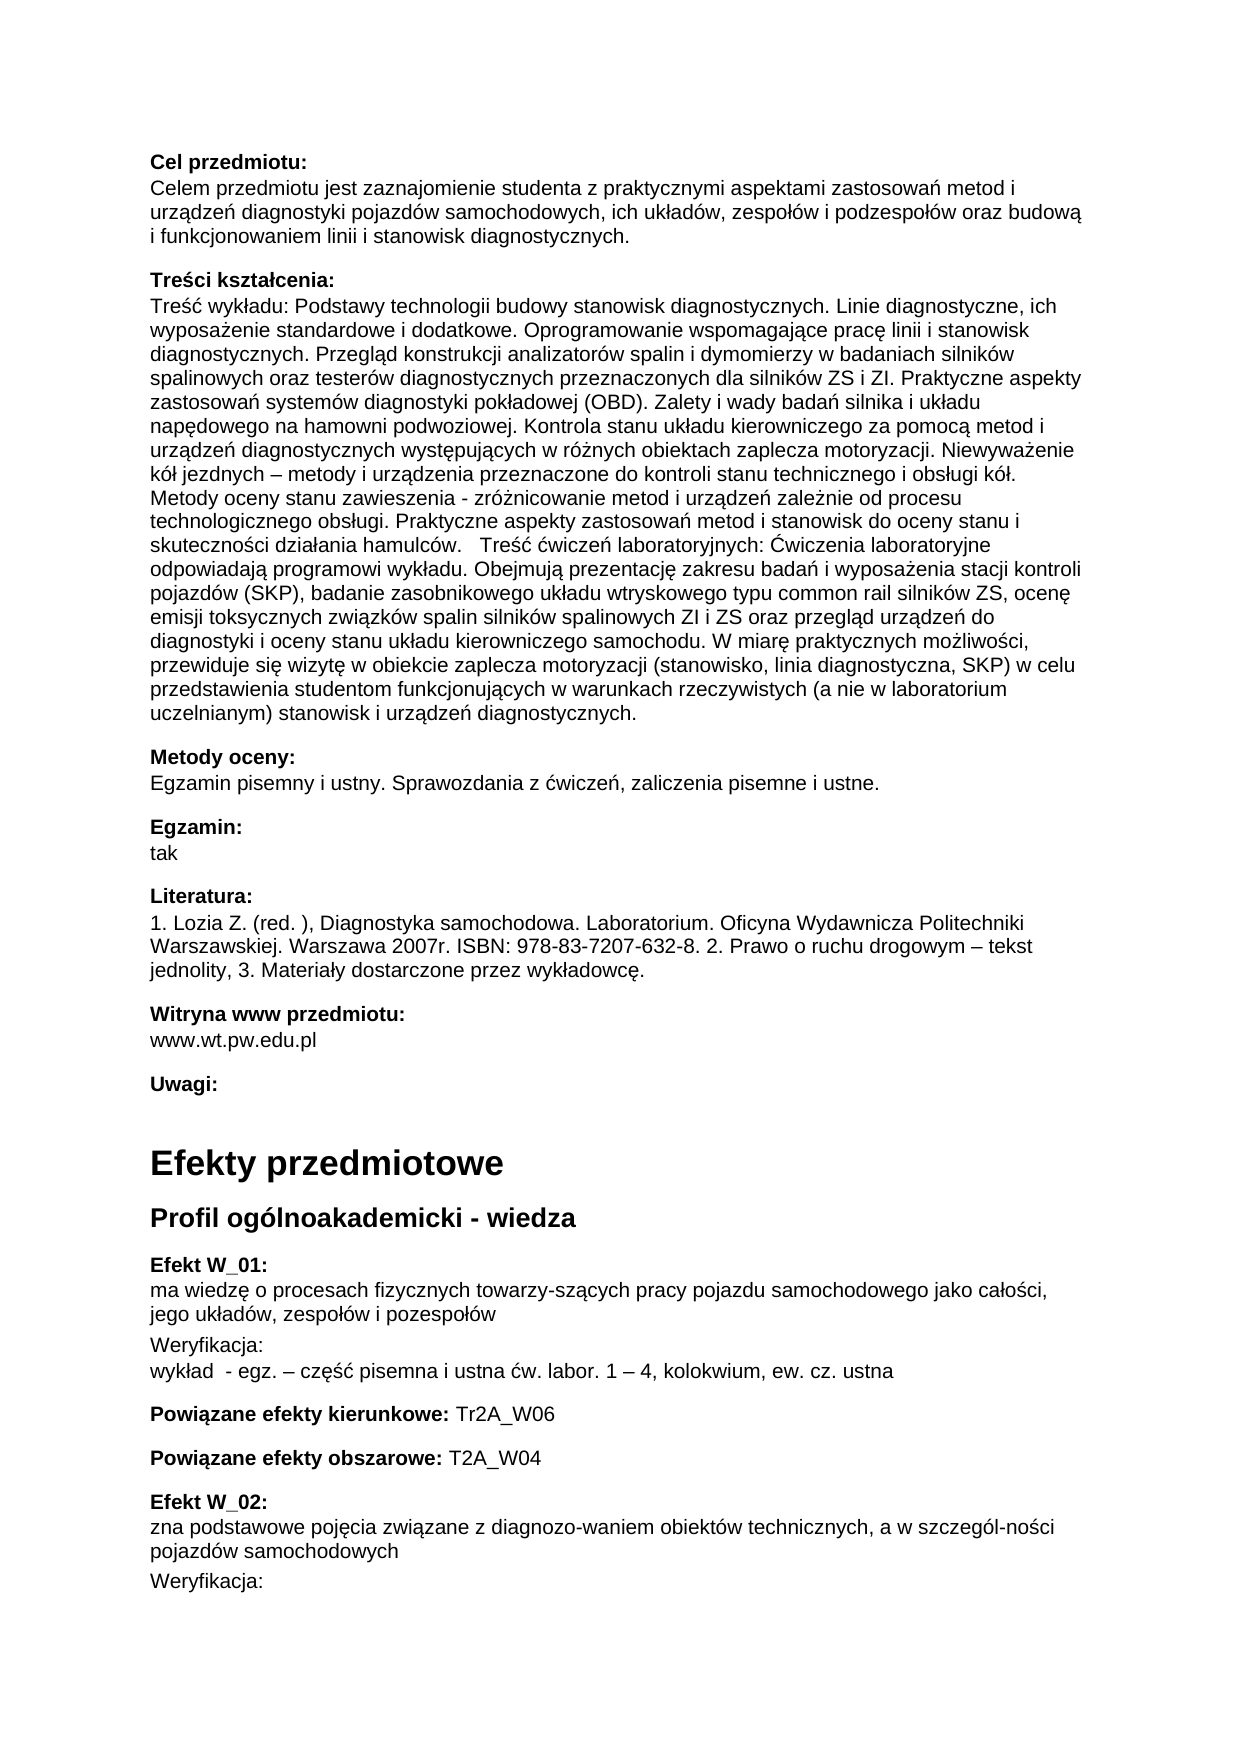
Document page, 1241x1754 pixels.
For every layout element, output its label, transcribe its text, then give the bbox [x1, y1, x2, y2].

text Weryfikacja: [150, 1569, 1090, 1593]
text Uwagi: [150, 1072, 1090, 1096]
text Witryna www przedmiotu: [150, 1002, 1090, 1026]
text Metody oceny: [150, 745, 1090, 769]
text wykład - egz. – część pisemna i ustna ćw. labor. 1 – 4, kolokwium, ew. cz. ustna [150, 1358, 1090, 1382]
text Literatura: [150, 884, 1090, 908]
subtitle Efekty przedmiotowe [150, 1142, 1090, 1182]
text ma wiedzę o procesach fizycznych towarzy-szących pracy pojazdu samochodowego jako całości, jego układów, zespołów i pozespołów [150, 1278, 1090, 1326]
text Celem przedmiotu jest zaznajomienie studenta z praktycznymi aspektami zastosowań metod i urządzeń diagnostyki pojazdów samochodowych, ich układów, zespołów i podzespołów oraz budową i funkcjonowaniem linii i stanowisk diagnostycznych. [150, 176, 1090, 248]
text Egzamin: [150, 814, 1090, 838]
text tak [150, 841, 1090, 864]
text Powiązane efekty obszarowe: T2A_W04 [150, 1446, 1090, 1470]
text www.wt.pw.edu.pl [150, 1028, 1090, 1052]
text Treści kształcenia: [150, 268, 1090, 292]
text zna podstawowe pojęcia związane z diagnozo-waniem obiektów technicznych, a w szczegól-ności pojazdów samochodowych [150, 1515, 1090, 1563]
text Cel przedmiotu: [150, 150, 1090, 174]
text Egzamin pisemny i ustny. Sprawozdania z ćwiczeń, zaliczenia pisemne i ustne. [150, 771, 1090, 795]
text Powiązane efekty kierunkowe: Tr2A_W06 [150, 1402, 1090, 1426]
text Efekt W_01: [150, 1253, 1090, 1277]
text 1. Lozia Z. (red. ), Diagnostyka samochodowa. Laboratorium. Oficyna Wydawnicza Politechniki Warszawskiej. Warszawa 2007r. ISBN: 978-83-7207-632-8. 2. Prawo o ruchu drogowym – tekst jednolity, 3. Materiały dostarczone przez wykładowcę. [150, 910, 1090, 982]
subtitle Profil ogólnoakademicki - wiedza [150, 1202, 1090, 1233]
text Efekt W_02: [150, 1490, 1090, 1514]
text Treść wykładu: Podstawy technologii budowy stanowisk diagnostycznych. Linie diagnostyczne, ich wyposażenie standardowe i dodatkowe. Oprogramowanie wspomagające pracę linii i stanowisk diagnostycznych. Przegląd konstrukcji analizatorów spalin i dymomierzy w badaniach silników spalinowych oraz testerów diagnostycznych przeznaczonych dla silników ZS i ZI. Praktyczne aspekty zastosowań systemów diagnostyki pokładowej (OBD). Zalety i wady badań silnika i układu napędowego na hamowni podwoziowej. Kontrola stanu układu kierowniczego za pomocą metod i urządzeń diagnostycznych występujących w różnych obiektach zaplecza motoryzacji. Niewyważenie kół jezdnych – metody i urządzenia przeznaczone do kontroli stanu technicznego i obsługi kół. Metody oceny stanu zawieszenia - zróżnicowanie metod i urządzeń zależnie od procesu technologicznego obsługi. Praktyczne aspekty zastosowań metod i stanowisk do oceny stanu i skuteczności działania hamulców. Treść ćwiczeń laboratoryjnych: Ćwiczenia laboratoryjne odpowiadają programowi wykładu. Obejmują prezentację zakresu badań i wyposażenia stacji kontroli pojazdów (SKP), badanie zasobnikowego układu wtryskowego typu common rail silników ZS, ocenę emisji toksycznych związków spalin silników spalinowych ZI i ZS oraz przegląd urządzeń do diagnostyki i oceny stanu układu kierowniczego samochodu. W miarę praktycznych możliwości, przewiduje się wizytę w obiekcie zaplecza motoryzacji (stanowisko, linia diagnostyczna, SKP) w celu przedstawienia studentom funkcjonujących w warunkach rzeczywistych (a nie w laboratorium uczelnianym) stanowisk i urządzeń diagnostycznych. [150, 294, 1090, 725]
text Weryfikacja: [150, 1332, 1090, 1356]
